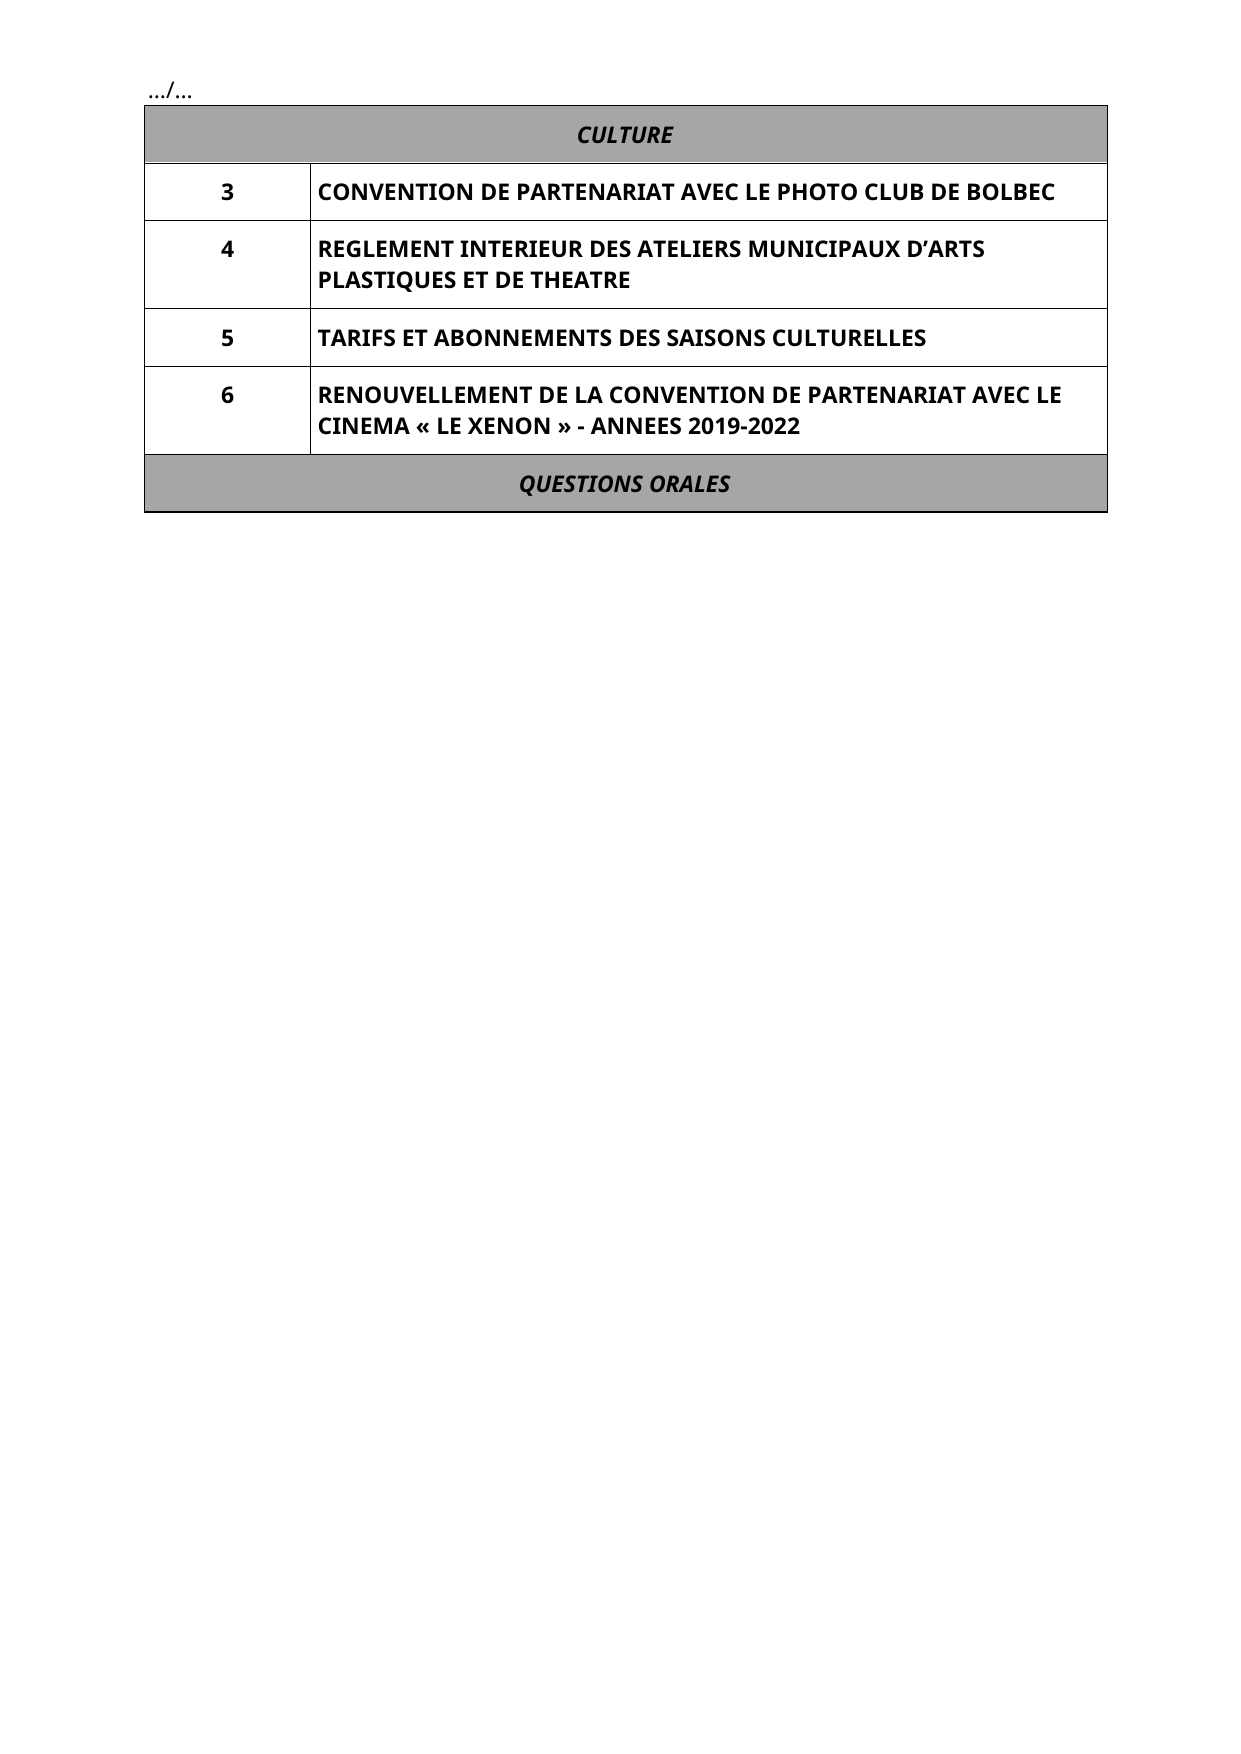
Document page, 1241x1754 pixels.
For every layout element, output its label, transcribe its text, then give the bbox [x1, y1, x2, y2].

table_cell 3 [145, 164, 310, 220]
table_header CULTURE [145, 106, 1107, 162]
table_cell RENOUVELLEMENT DE LA CONVENTION DE PARTENARIAT AVEC LE CINEMA « LE XENON » - ANNEES 2019-2022 [311, 367, 1107, 454]
table_cell REGLEMENT INTERIEUR DES ATELIERS MUNICIPAUX D’ARTS PLASTIQUES ET DE THEATRE [311, 221, 1107, 308]
table_cell 5 [145, 309, 310, 366]
table_cell TARIFS ET ABONNEMENTS DES SAISONS CULTURELLES [311, 309, 1107, 366]
table_cell 4 [145, 221, 310, 308]
table_cell QUESTIONS ORALES [145, 455, 1107, 511]
table_cell 6 [145, 367, 310, 454]
table_cell CONVENTION DE PARTENARIAT AVEC LE PHOTO CLUB DE BOLBEC [311, 164, 1107, 220]
